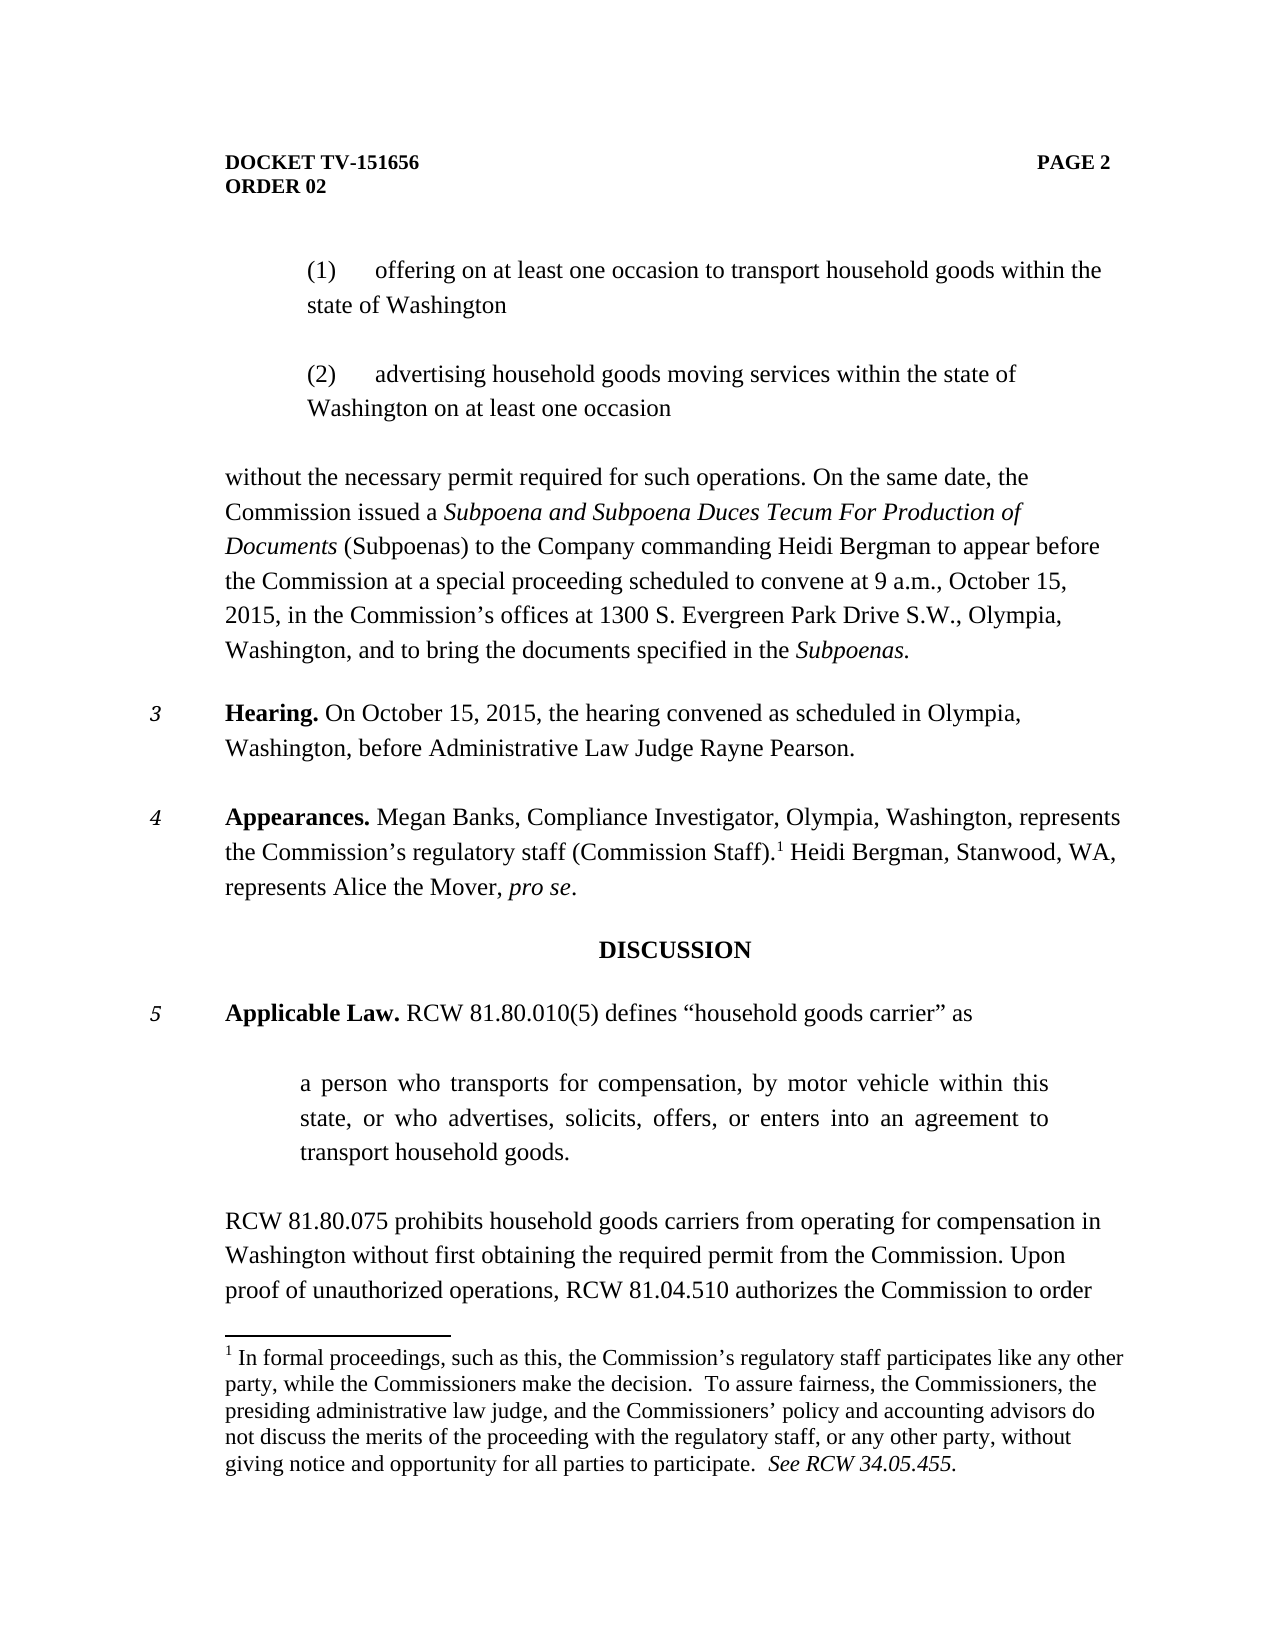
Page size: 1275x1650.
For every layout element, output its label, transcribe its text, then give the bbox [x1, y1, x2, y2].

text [225, 1206, 1125, 1304]
list Hearing. On October 15, 2015, the hearing convened as scheduled in Olympia, Washington, before Administrative Law Judge Rayne Pearson. [150, 698, 1125, 762]
list Appearances. Megan Banks, Compliance Investigator, Olympia, Washington, represents the Commission’s regulatory staff (Commission Staff). , , , represents , pro se. [150, 802, 1125, 901]
text DISCUSSION [225, 935, 1125, 964]
list (1) offering on at least one occasion to transport household goods within the state of Washington [307, 256, 1125, 319]
text without the necessary permit required for such operations. On the same date, the Commission issued a Subpoena and Subpoena Duces Tecum For Production of Documents (Subpoenas) to the Company commanding Heidi Bergman to appear before the Commission at a special proceeding scheduled to convene at 9 a.m., October 15, 2015, in the Commission’s offices at 1300 S. Evergreen Park Drive S.W., Olympia, Washington, and to bring the documents specified in the Subpoenas. [150, 462, 1125, 664]
text a person who transports for compensation, by motor vehicle within this state, or who advertises, solicits, offers, or enters into an agreement to transport household goods. [300, 1068, 1050, 1166]
list (2) advertising household goods moving services within the state of Washington on at least one occasion [307, 359, 1125, 422]
list Applicable Law. RCW 81.80.010(5) defines “household goods carrier” as [150, 998, 1125, 1028]
